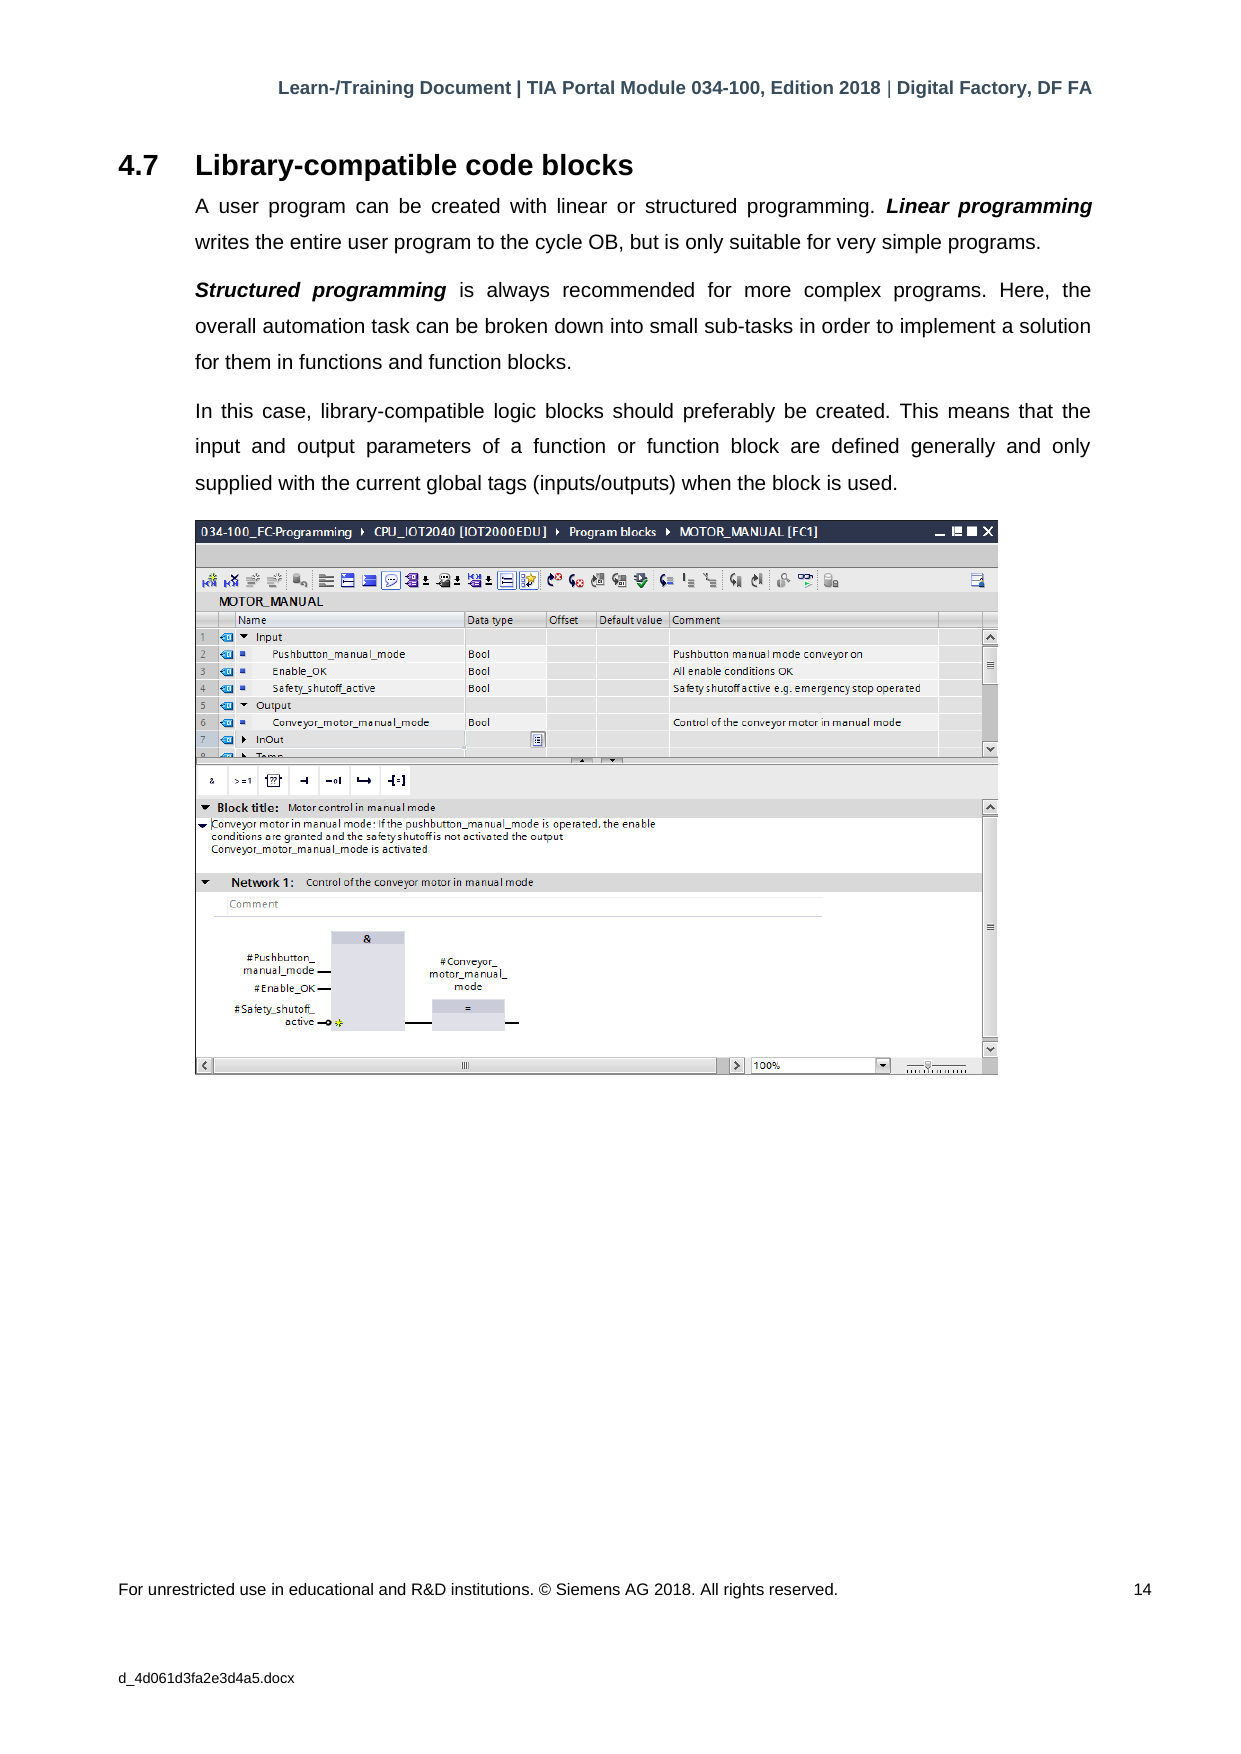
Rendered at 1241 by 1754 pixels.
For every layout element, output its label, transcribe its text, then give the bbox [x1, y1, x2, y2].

picture [194, 518, 998, 1075]
text Library-compatible code blocks [118, 148, 1092, 181]
text A user program can be created with linear or structured programming. Linear programming writes the entire user program to the cycle OB, but is only suitable for very simple programs. [195, 194, 1092, 254]
text In this case, library-compatible logic blocks should preferably be created. This means that the input and output parameters of a function or function block are defined generally and only supplied with the current global tags (inputs/outputs) when the block is used. [195, 398, 1092, 494]
text Structured programming is always recommended for more complex programs. Here, the overall automation task can be broken down into small sub-tasks in order to implement a solution for them in functions and function blocks. [195, 278, 1092, 374]
